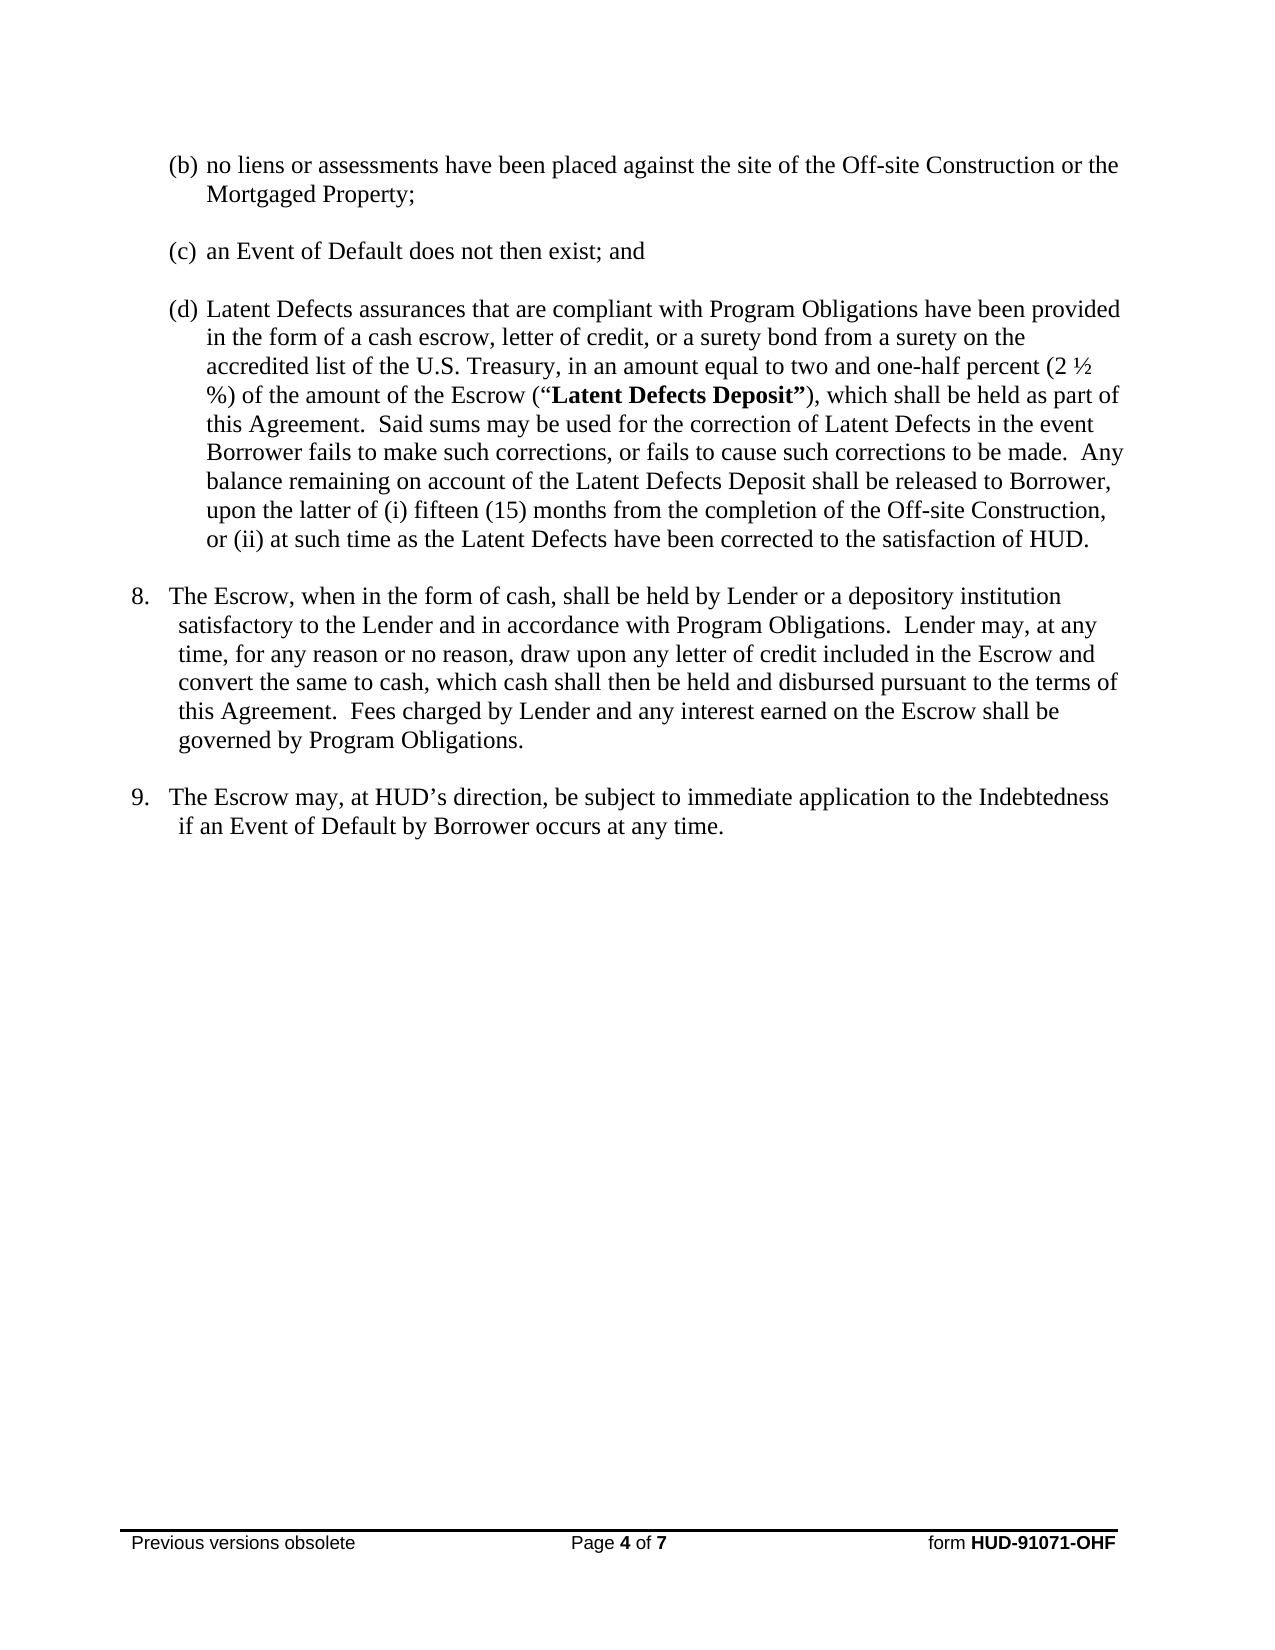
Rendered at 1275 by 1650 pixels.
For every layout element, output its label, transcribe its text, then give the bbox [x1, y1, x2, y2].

list no liens or assessments have been placed against the site of the Off-site Construction or the Mortgaged Property; [169, 150, 1125, 207]
list Latent Defects assurances that are compliant with Program Obligations have been provided in the form of a cash escrow, letter of credit, or a surety bond from a surety on the accredited list of the U.S. Treasury, in an amount equal to two and one-half percent (2 ½ %) of the amount of the Escrow (“Latent Defects Deposit”), which shall be held as part of this Agreement. Said sums may be used for the correction of Latent Defects in the event Borrower fails to make such corrections, or fails to cause such corrections to be made. Any balance remaining on account of the Latent Defects Deposit shall be released to Borrower, upon the latter of (i) fifteen (15) months from the completion of the Off-site Construction, or (ii) at such time as the Latent Defects have been corrected to the satisfaction of HUD. [169, 294, 1125, 552]
list an Event of Default does not then exist; and [169, 236, 1125, 265]
list The Escrow, when in the form of cash, shall be held by Lender or a depository institution satisfactory to the Lender and in accordance with Program Obligations. Lender may, at any time, for any reason or no reason, draw upon any letter of credit included in the Escrow and convert the same to cash, which cash shall then be held and disbursed pursuant to the terms of this Agreement. Fees charged by Lender and any interest earned on the Escrow shall be governed by Program Obligations. [131, 581, 1125, 754]
list The Escrow may, at HUD’s direction, be subject to immediate application to the Indebtedness if an Event of Default by Borrower occurs at any time. [131, 782, 1125, 840]
